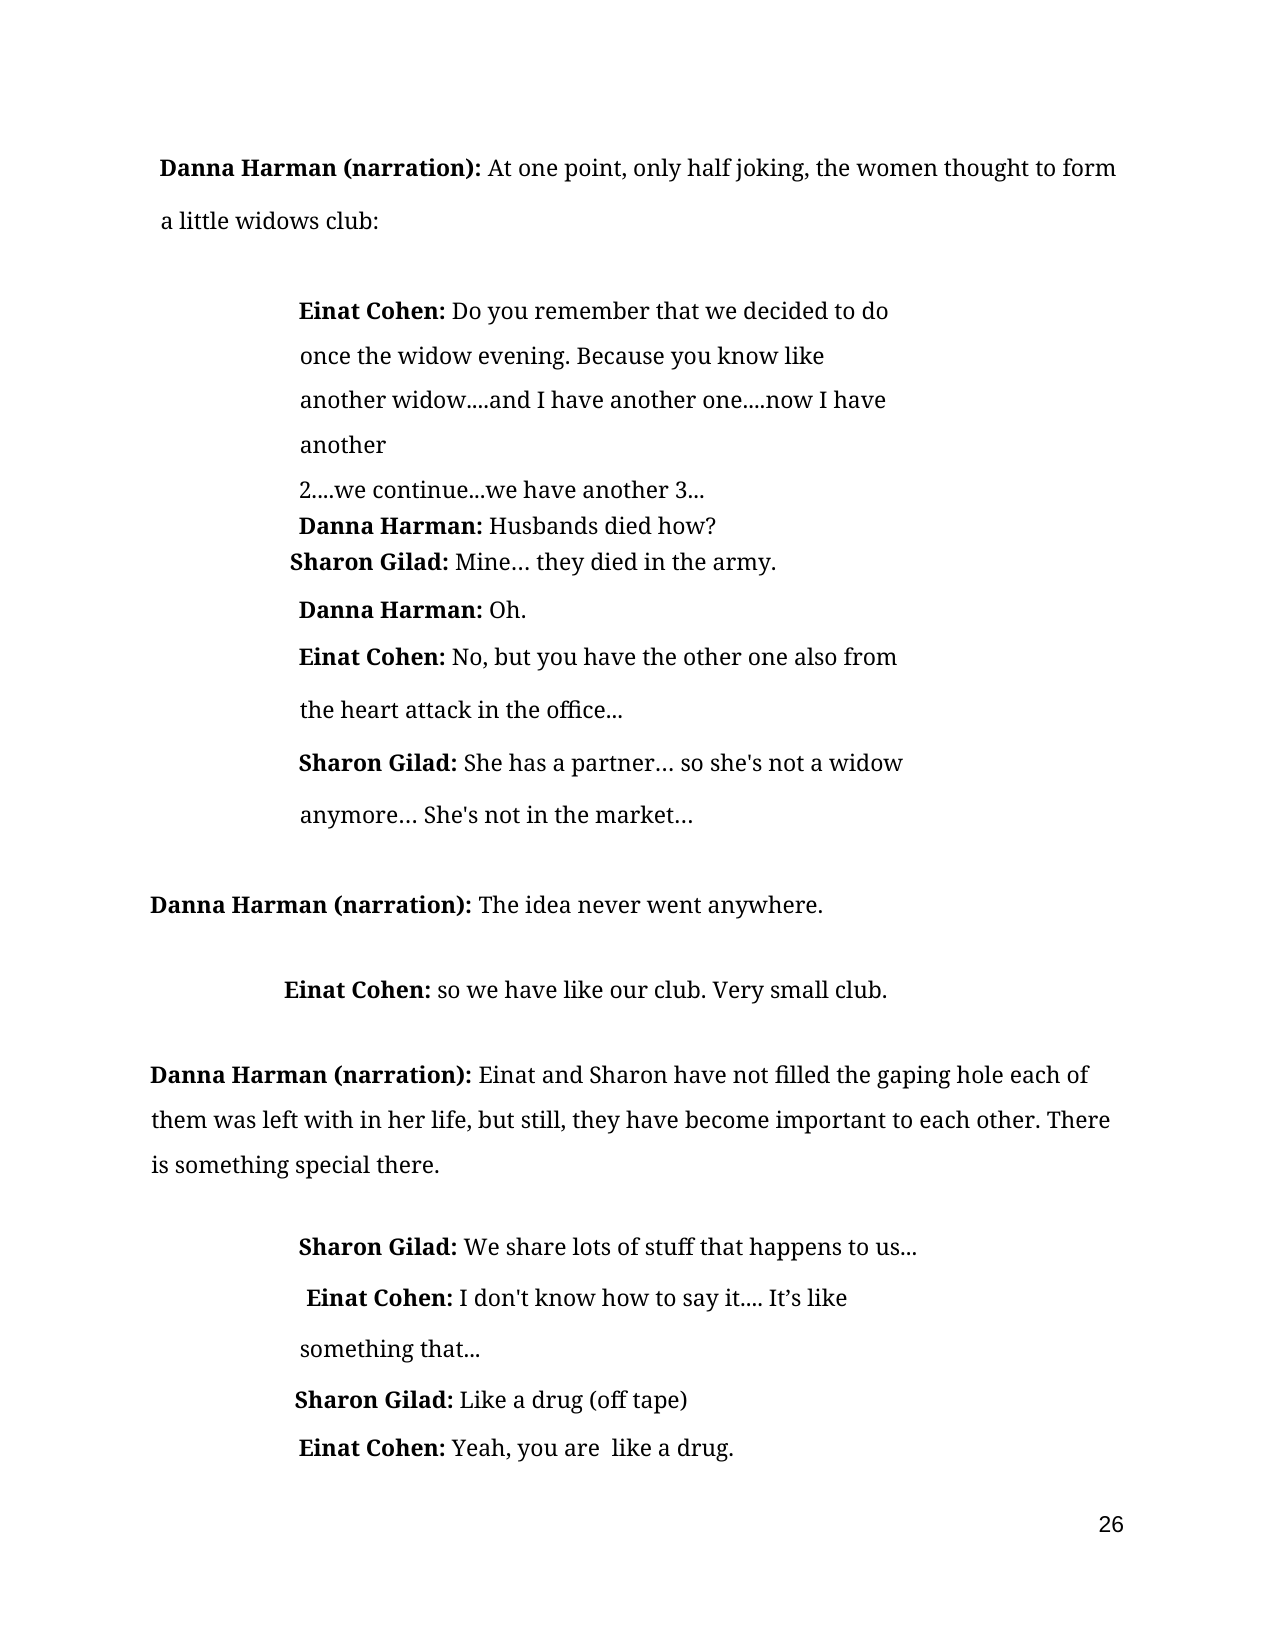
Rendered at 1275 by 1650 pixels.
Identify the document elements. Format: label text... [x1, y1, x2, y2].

text Danna Harman (narration): ​The idea never went anywhere. [150, 889, 1125, 920]
text Sharon Gilad: Like a drug (off tape)​ [150, 1384, 1125, 1415]
text Einat Cohen: ​Yeah, you are like a drug. [298, 1432, 1125, 1463]
text 2....we continue...we have another 3... [298, 474, 1125, 505]
text Danna Harman:​ Husbands died how? [298, 510, 1125, 541]
text Einat Cohen: so we have like our club. Very small club.​ [150, 974, 1125, 1005]
text Danna Harman (narration): ​At one point, only half joking, the women thought to form a little widows club: [159, 152, 1125, 236]
text Danna Harman:​ Oh. [298, 594, 1125, 625]
text Sharon Gilad: She has a partner… so she's not a widow​ anymore… She's not in the market… [298, 747, 988, 830]
text Einat Cohen: ​Do you remember that we decided to do once the widow evening. Because you know like another widow....and I have another one....now I have another [298, 295, 915, 460]
text Sharon Gilad: Mine… they died in the army.​ [150, 545, 1125, 577]
text Einat Cohen:​ No, but you have the other one also from the heart attack in the office... [298, 641, 908, 725]
text Danna Harman (narration): ​Einat and Sharon have not filled the gaping hole each of them was left with in her life, but still, they have become important to each other. There is something special there. [150, 1059, 1125, 1180]
text Sharon Gilad: We share lots of stuff that happens to us...​ Einat Cohen:​ I don't know how to say it.... It’s like something that... [298, 1231, 934, 1364]
